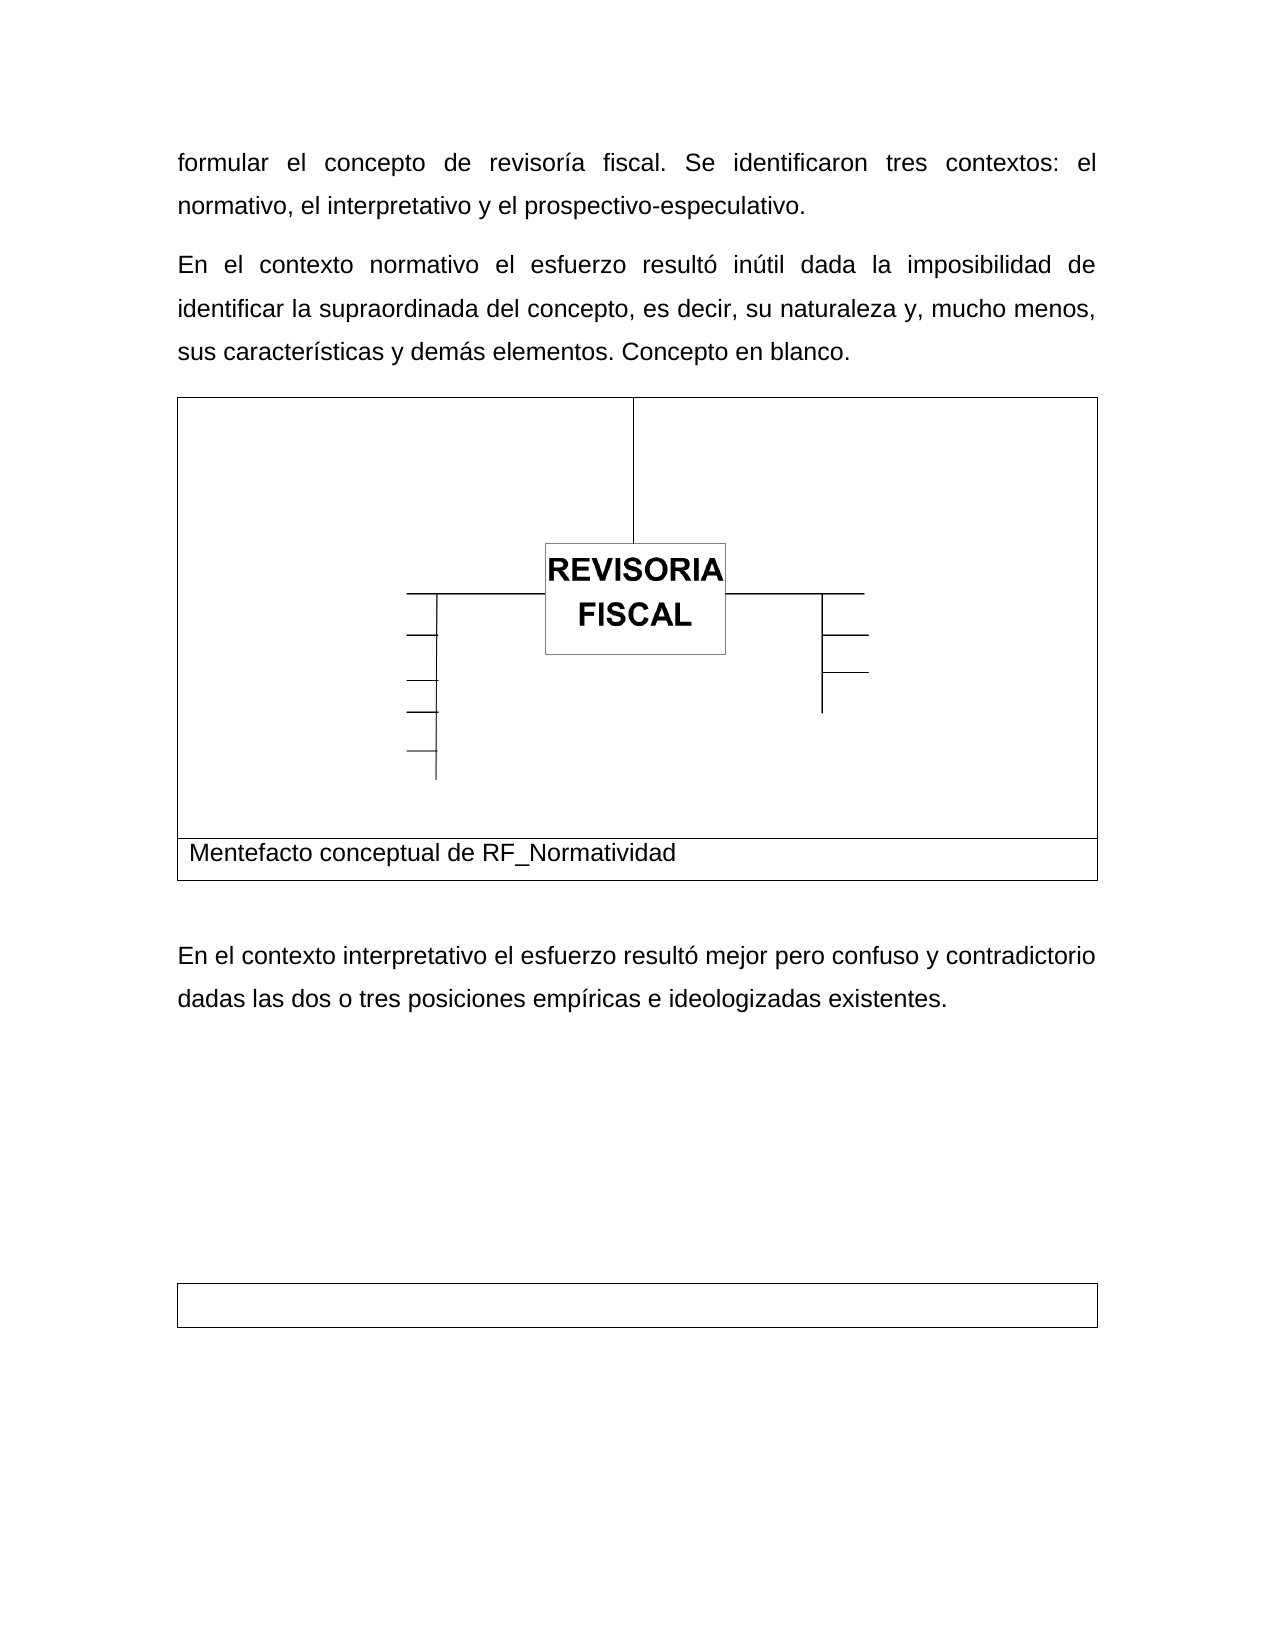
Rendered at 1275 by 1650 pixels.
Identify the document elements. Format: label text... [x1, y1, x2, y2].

table_header [178, 1284, 1097, 1327]
table_header [178, 398, 1097, 837]
text En el contexto normativo el esfuerzo resultó inútil dada la imposibilidad de identificar la supraordinada del concepto, es decir, su naturaleza y, mucho menos, sus características y demás elementos. Concepto en blanco. [177, 251, 1098, 366]
text En el contexto interpretativo el esfuerzo resultó mejor pero confuso y contradictorio dadas las dos o tres posiciones empíricas e ideologizadas existentes. [177, 941, 1098, 1013]
table_cell Mentefacto conceptual de RF_Normatividad [178, 839, 1097, 880]
picture [406, 397, 869, 780]
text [177, 148, 1098, 219]
